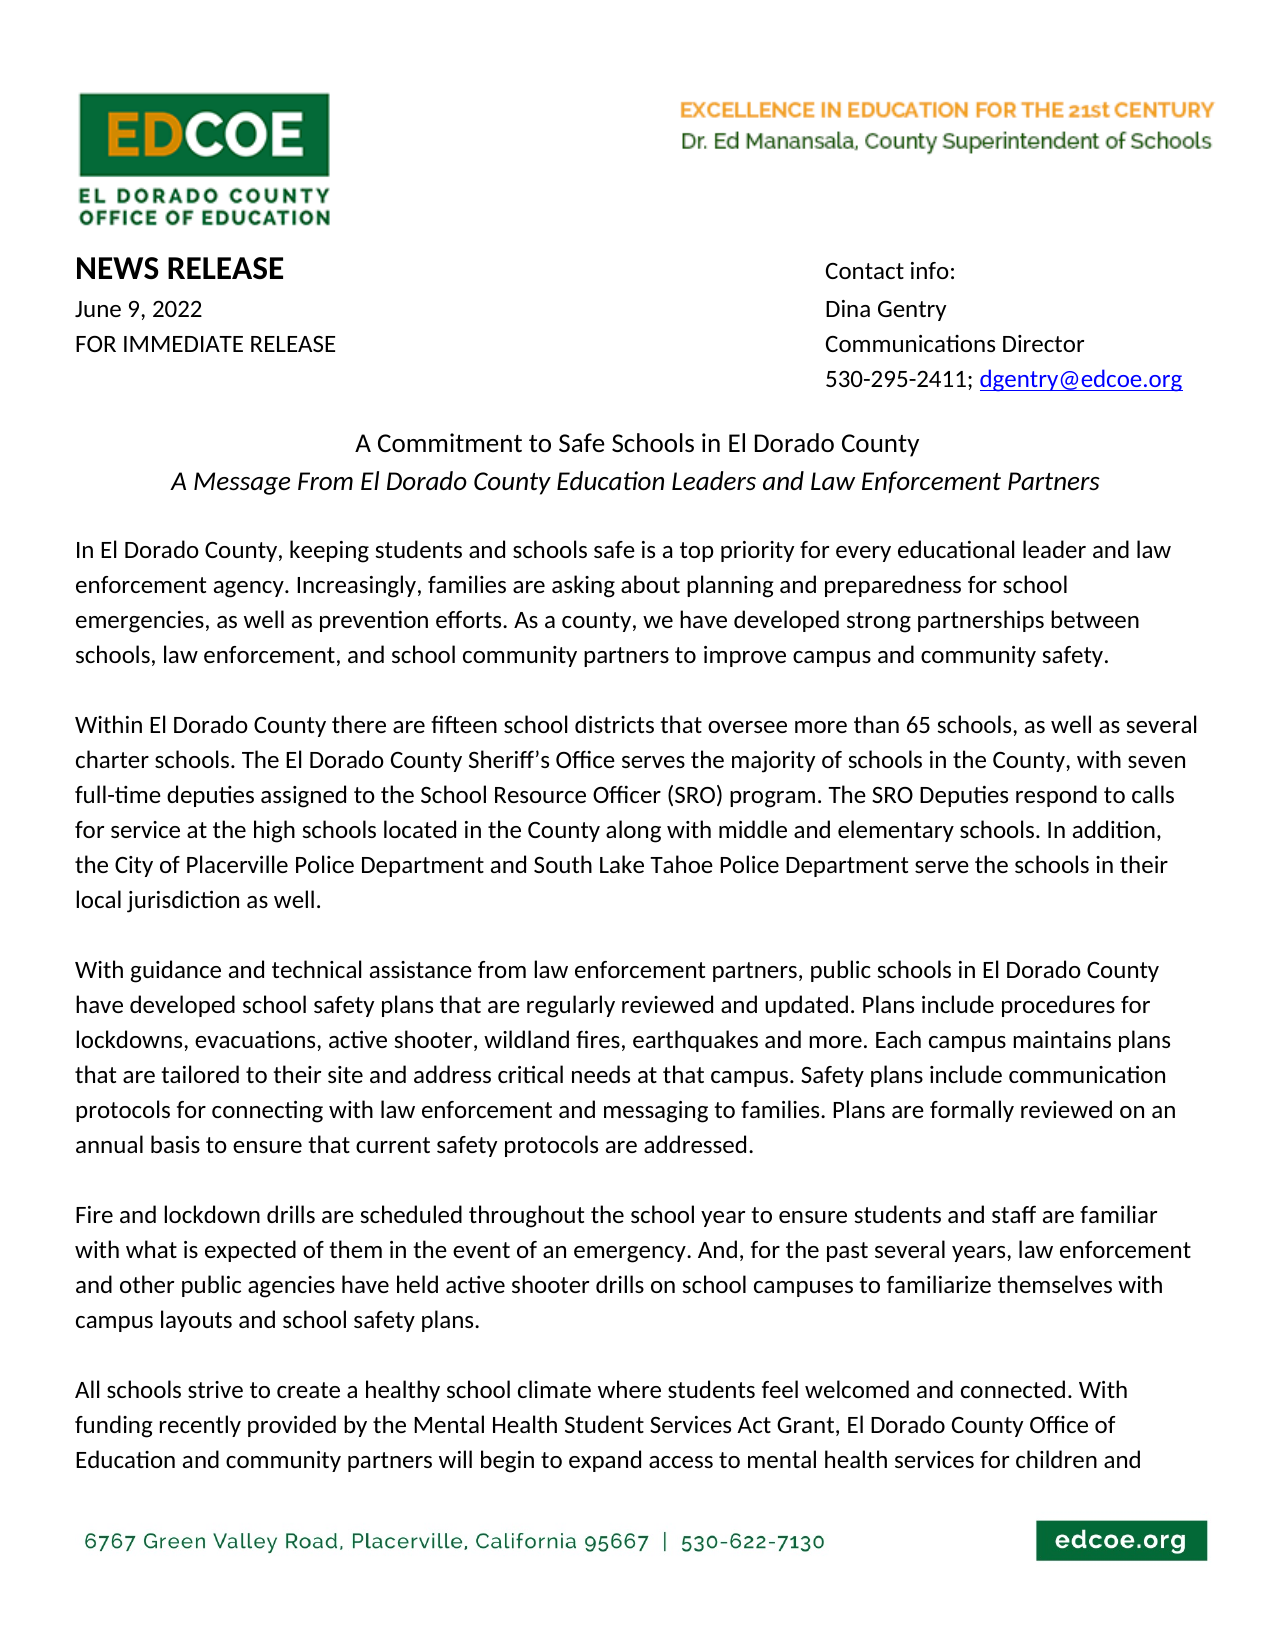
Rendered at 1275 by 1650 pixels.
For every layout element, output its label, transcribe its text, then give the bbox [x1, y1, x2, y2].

text NEWS RELEASE Contact info: [75, 247, 1200, 288]
text FOR IMMEDIATE RELEASE Communications Director [75, 329, 1200, 359]
text A Message From El Dorado County Education Leaders and Law Enforcement Partners [75, 464, 1200, 498]
text June 9, 2022 Dina Gentry [75, 294, 1200, 324]
picture [75, 75, 1218, 244]
picture [75, 1504, 1213, 1576]
text With guidance and technical assistance from law enforcement partners, public schools in El Dorado County have developed school safety plans that are regularly reviewed and updated. Plans include procedures for lockdowns, evacuations, active shooter, wildland fires, earthquakes and more. Each campus maintains plans that are tailored to their site and address critical needs at that campus. Safety plans include communication protocols for connecting with law enforcement and messaging to families. Plans are formally reviewed on an annual basis to ensure that current safety protocols are addressed. [75, 955, 1200, 1160]
text A Commitment to Safe Schools in El Dorado County [75, 427, 1200, 460]
text In El Dorado County, keeping students and schools safe is a top priority for every educational leader and law enforcement agency. Increasingly, families are asking about planning and preparedness for school emergencies, as well as prevention efforts. As a county, we have developed strong partnerships between schools, law enforcement, and school community partners to improve campus and community safety. [75, 535, 1200, 670]
text 530-295-2411; dgentry@edcoe.org [750, 364, 1200, 394]
text Fire and lockdown drills are scheduled throughout the school year to ensure students and staff are familiar with what is expected of them in the event of an emergency. And, for the past several years, law enforcement and other public agencies have held active shooter drills on school campuses to familiarize themselves with campus layouts and school safety plans. [75, 1200, 1200, 1335]
text Within El Dorado County there are fifteen school districts that oversee more than 65 schools, as well as several charter schools. The El Dorado County Sheriff’s Office serves the majority of schools in the County, with seven full-time deputies assigned to the School Resource Officer (SRO) program. The SRO Deputies respond to calls for service at the high schools located in the County along with middle and elementary schools. In addition, the City of Placerville Police Department and South Lake Tahoe Police Department serve the schools in their local jurisdiction as well. [75, 710, 1200, 915]
